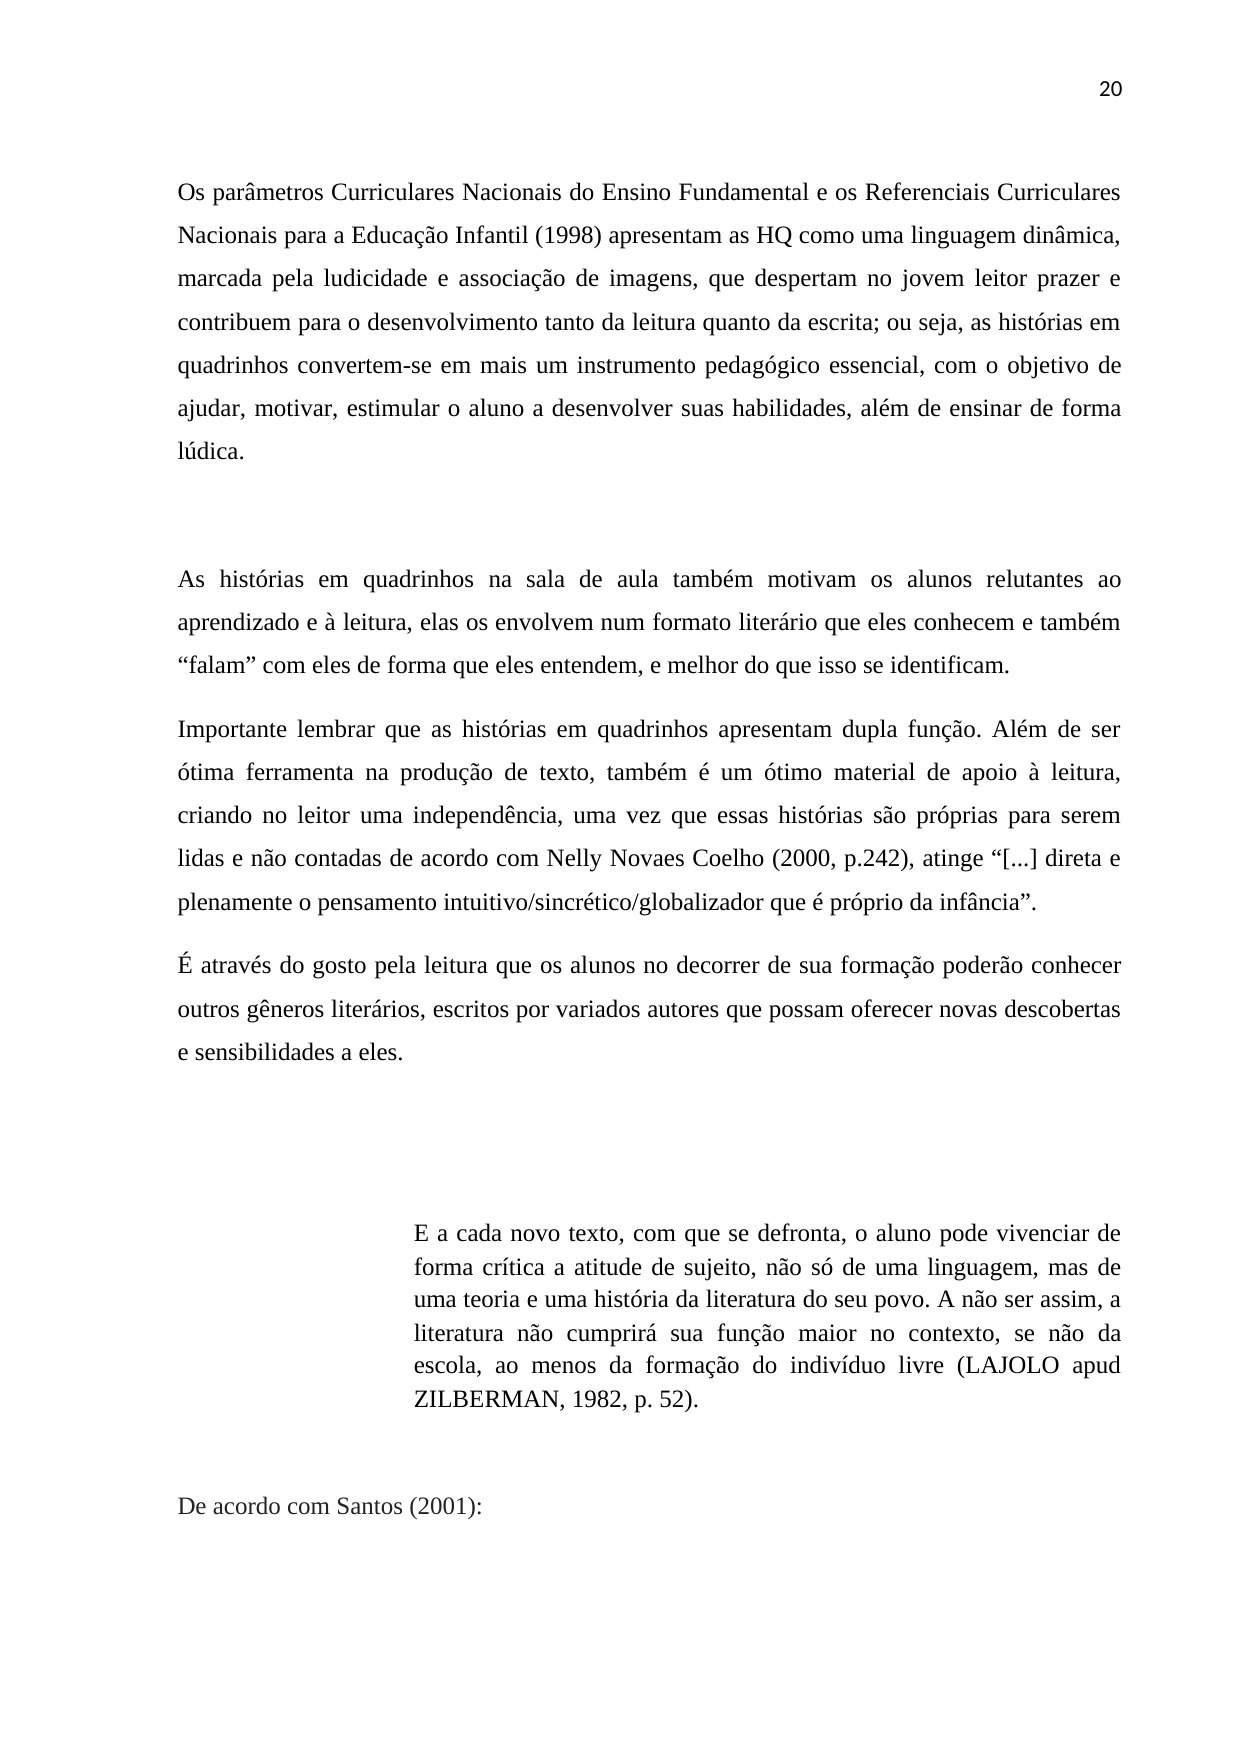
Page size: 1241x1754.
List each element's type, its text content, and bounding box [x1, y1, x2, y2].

text É através do gosto pela leitura que os alunos no decorrer de sua formação poderão conhecer outros gêneros literários, escritos por variados autores que possam oferecer novas descobertas e sensibilidades a eles. [177, 951, 1122, 1066]
text Os parâmetros Curriculares Nacionais do Ensino Fundamental e os Referenciais Curriculares Nacionais para a Educação Infantil (1998) apresentam as HQ como uma linguagem dinâmica, marcada pela ludicidade e associação de imagens, que despertam no jovem leitor prazer e contribuem para o desenvolvimento tanto da leitura quanto da escrita; ou seja, as histórias em quadrinhos convertem-se em mais um instrumento pedagógico essencial, com o objetivo de ajudar, motivar, estimular o aluno a desenvolver suas habilidades, além de ensinar de forma lúdica. [177, 177, 1122, 465]
text As histórias em quadrinhos na sala de aula também motivam os alunos relutantes ao aprendizado e à leitura, elas os envolvem num formato literário que eles conhecem e também “falam” com eles de forma que eles entendem, e melhor do que isso se identificam. [177, 564, 1122, 679]
text Importante lembrar que as histórias em quadrinhos apresentam dupla função. Além de ser ótima ferramenta na produção de texto, também é um ótimo material de apoio à leitura, criando no leitor uma independência, uma vez que essas histórias são próprias para serem lidas e não contadas de acordo com Nelly Novaes Coelho (2000, p.242), atinge “[...] direta e plenamente o pensamento intuitivo/sincrético/globalizador que é próprio da infância”. [177, 714, 1122, 915]
text E a cada novo texto, com que se defronta, o aluno pode vivenciar de forma crítica a atitude de sujeito, não só de uma linguagem, mas de uma teoria e uma história da literatura do seu povo. A não ser assim, a literatura não cumprirá sua função maior no contexto, se não da escola, ao menos da formação do indivíduo livre (LAJOLO apud ZILBERMAN, 1982, p. 52). [413, 1218, 1122, 1412]
text De acordo com Santos (2001): [177, 1491, 1122, 1520]
